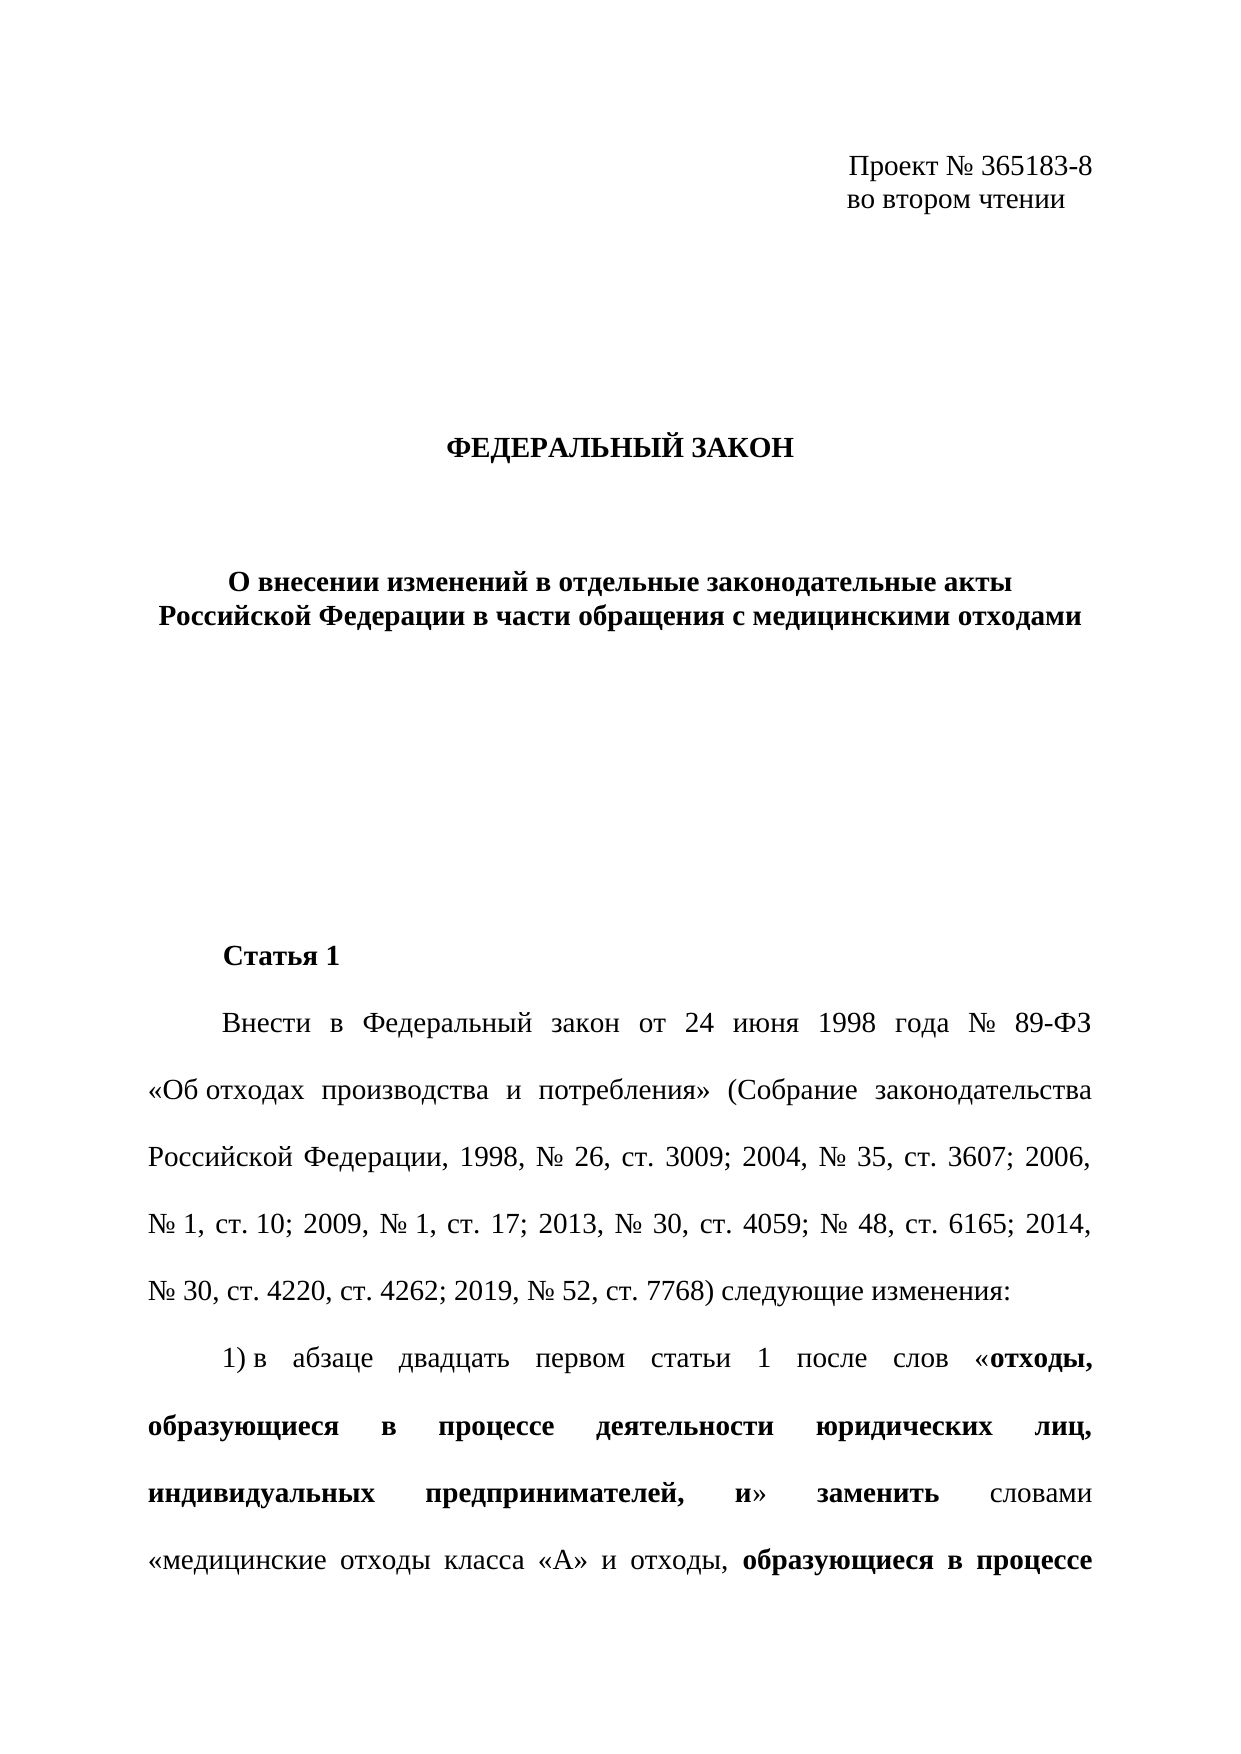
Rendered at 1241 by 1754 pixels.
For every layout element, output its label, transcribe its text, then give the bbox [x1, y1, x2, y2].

text Внести в Федеральный закон от 24 июня 1998 года № 89-ФЗ «Об отходах производства и потребления» (Собрание законодательства Российской Федерации, 1998, № 26, ст. 3009; 2004, № 35, ст. 3607; 2006, № 1, ст. 10; 2009, № 1, ст. 17; 2013, № 30, ст. 4059; № 48, ст. 6165; 2014, № 30, ст. 4220, ст. 4262; 2019, № 52, ст. 7768) следующие изменения: [148, 1005, 1092, 1307]
text Статья 1 [148, 938, 1092, 972]
text Проект № 365183-8 [679, 148, 1092, 181]
text ФЕДЕРАЛЬНЫЙ ЗАКОН [148, 430, 1092, 464]
text во втором чтении [681, 181, 1092, 215]
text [148, 1341, 1092, 1575]
text О внесении изменений в отдельные законодательные акты Российской Федерации в части обращения с медицинскими отходами [148, 564, 1092, 631]
